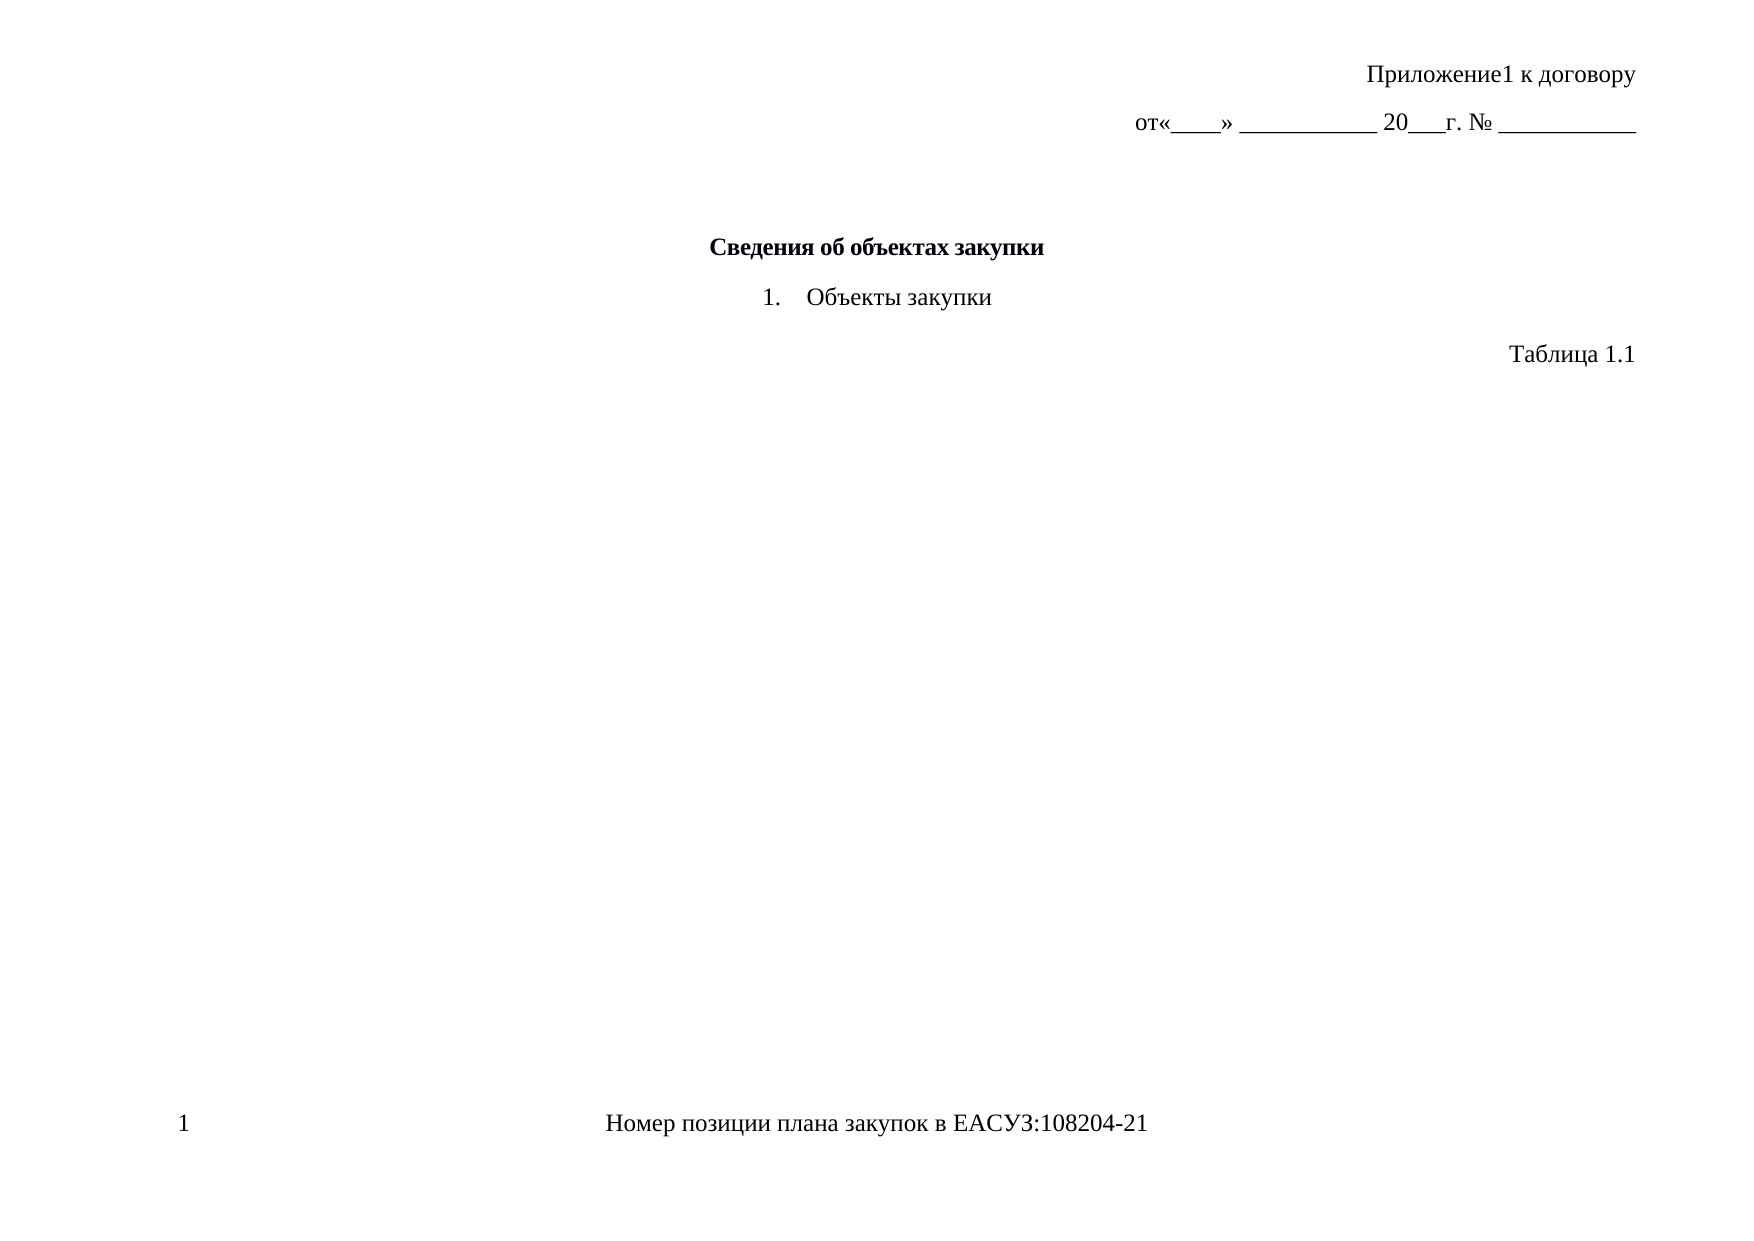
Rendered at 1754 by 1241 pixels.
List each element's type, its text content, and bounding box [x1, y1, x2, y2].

subtitle Сведения об объектах закупки [118, 232, 1636, 261]
list Объекты закупки [118, 282, 1636, 311]
text Таблица 1.1 [118, 339, 1636, 368]
text Приложение1 к договору [118, 59, 1636, 88]
text от«____» ___________ 20___г. № ___________ [118, 107, 1636, 135]
